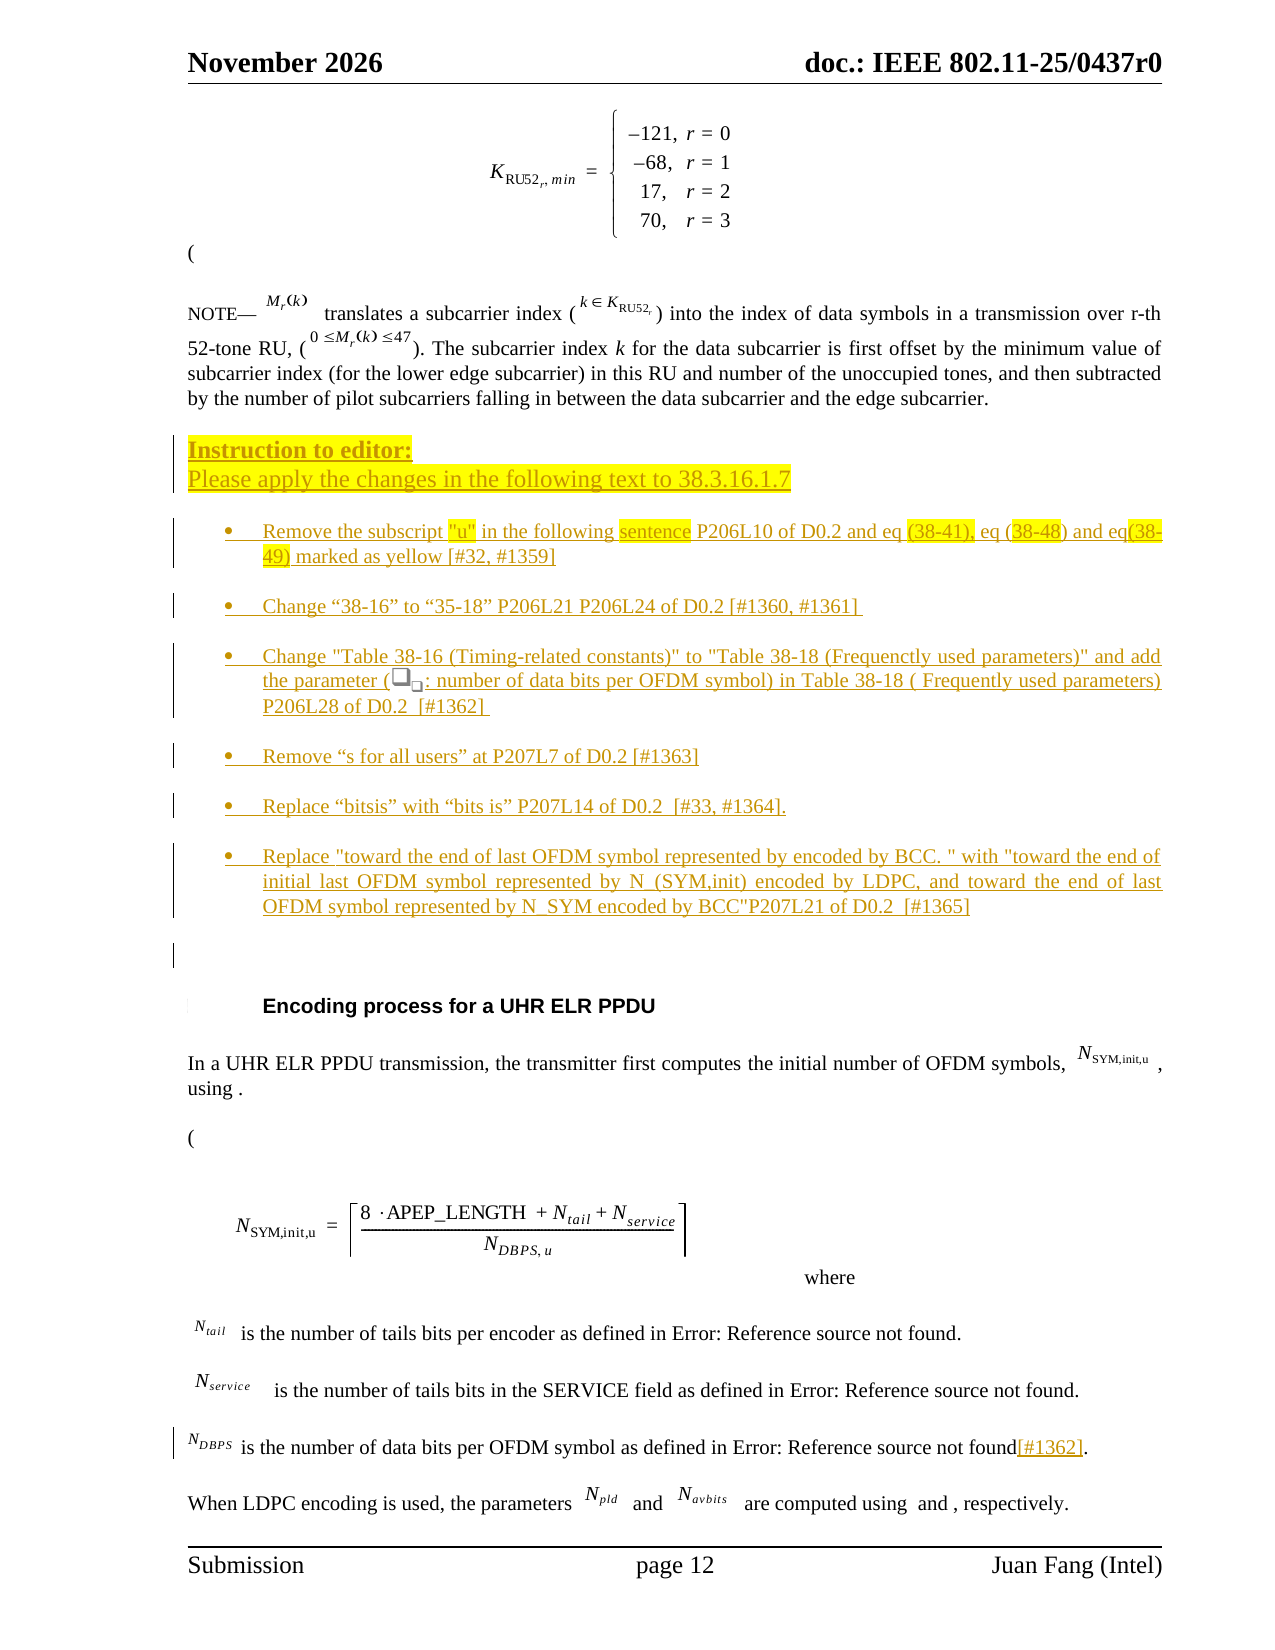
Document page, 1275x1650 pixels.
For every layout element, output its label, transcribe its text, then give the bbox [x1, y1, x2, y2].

text When LDPC encoding is used, the parameters and are computed using Equation(38-42) and Equation(38-43), respectively. [187, 1484, 1162, 1515]
text is the number of tails bits in the SERVICE field as defined in Table-(Timing-related constants). [187, 1370, 1162, 1402]
text where [187, 1174, 1162, 1289]
text NOTE— translates a subcarrier index () into the index of data symbols in a transmission over r-th 52-tone RU, (). The subcarrier index k for the data subcarrier is first offset by the minimum value of subcarrier index (for the lower edge subcarrier) in this RU and number of the unoccupied tones, and then subtracted by the number of pilot subcarriers falling in between the data subcarrier and the edge subcarrier. [187, 289, 1162, 410]
text In a UHR ELR PPDU transmission, the transmitter first computes the initial number of OFDM symbols, , using Equation (38-41). [187, 1043, 1162, 1099]
list Encoding process for a UHR ELR PPDU [187, 993, 1162, 1018]
text is the number of tails bits per encoder as defined in Table-(Timing-related constants). [187, 1314, 1162, 1345]
text is the number of data bits per OFDM symbol as defined in Table38-(). [187, 1427, 1162, 1459]
